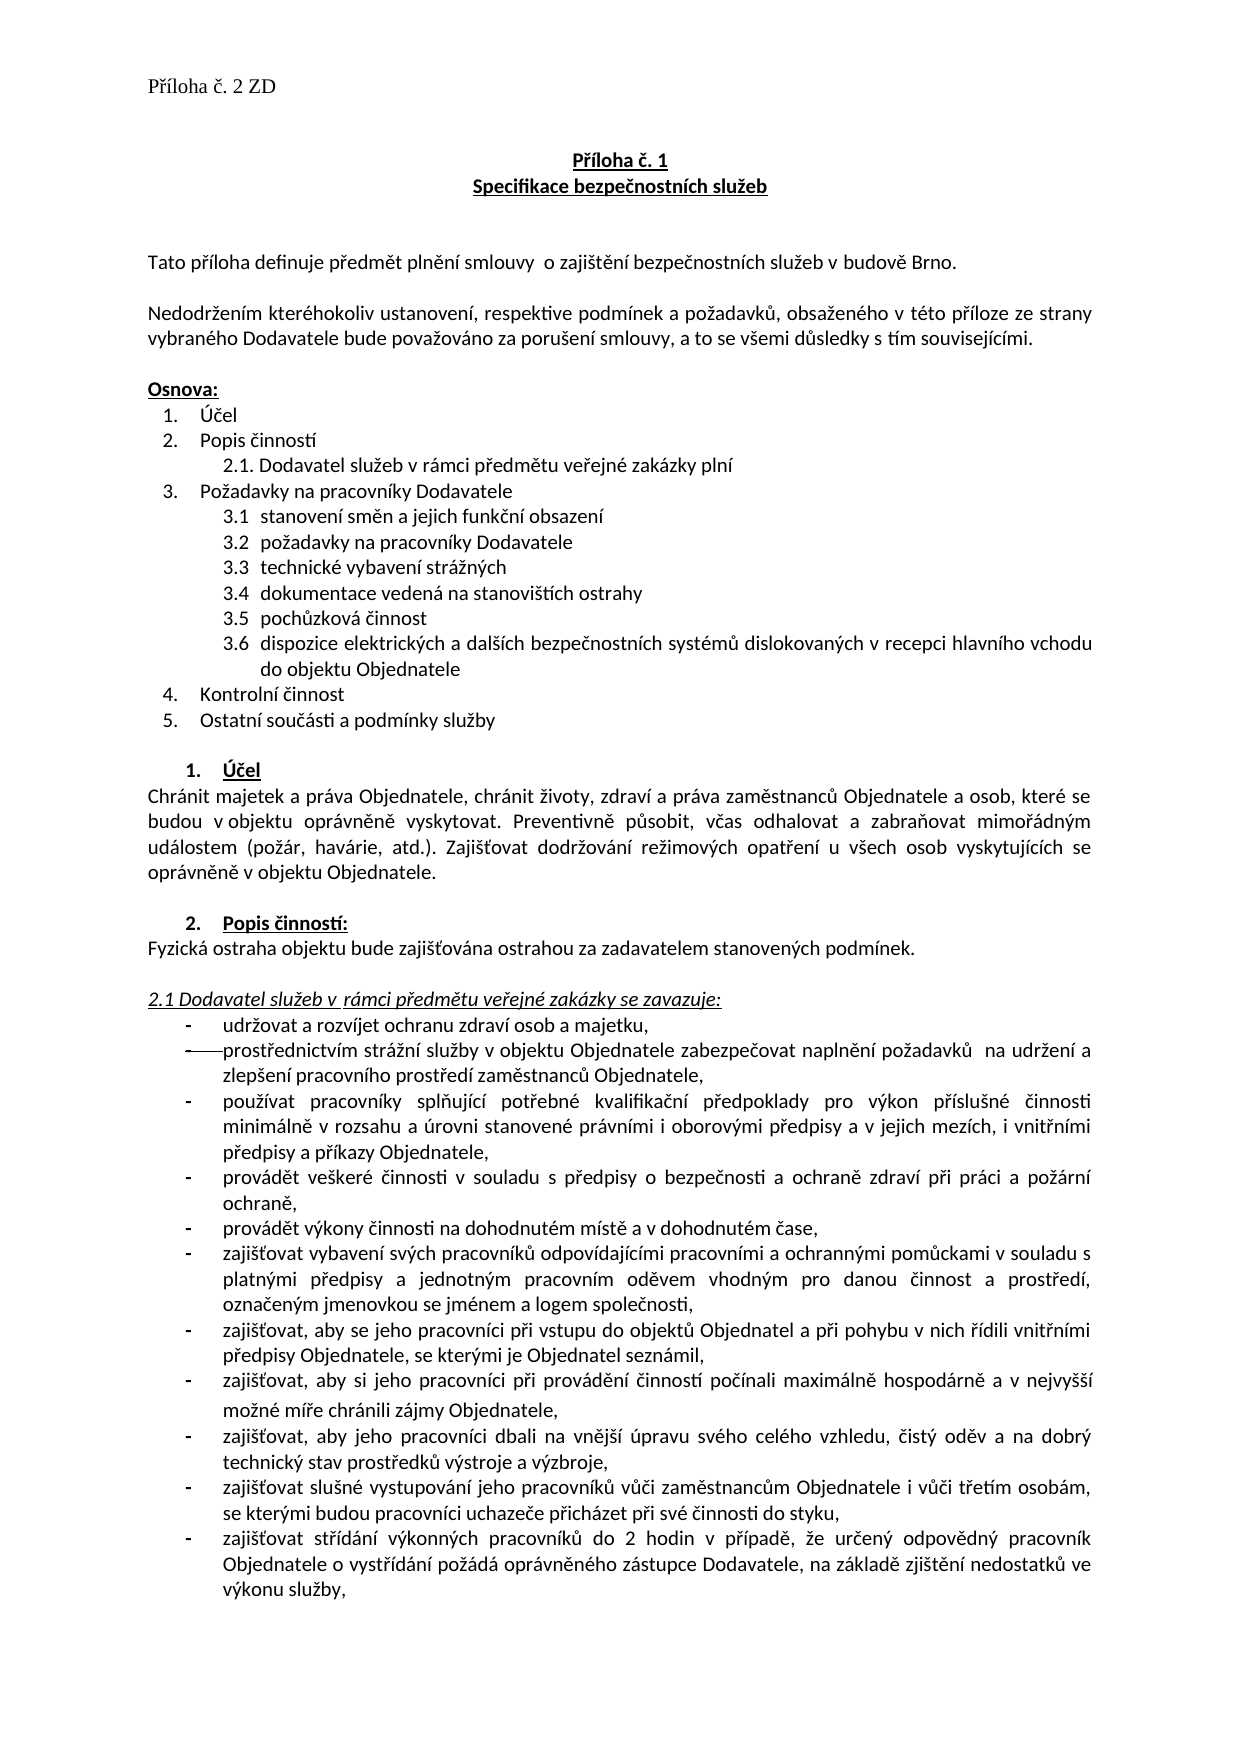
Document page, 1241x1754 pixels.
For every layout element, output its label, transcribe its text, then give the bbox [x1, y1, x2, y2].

list Popis činností: [185, 910, 1092, 936]
list zajišťovat vybavení svých pracovníků odpovídajícími pracovními a ochrannými pomůckami v souladu s platnými předpisy a jednotným pracovním oděvem vhodným pro danou činnost a prostředí, označeným jmenovkou se jménem a logem společnosti, [185, 1241, 1092, 1317]
list zajišťovat střídání výkonných pracovníků do 2 hodin v případě, že určený odpovědný pracovník Objednatele o vystřídání požádá oprávněného zástupce Dodavatele, na základě zjištění nedostatků ve výkonu služby, [185, 1525, 1092, 1602]
list stanovení směn a jejich funkční obsazení [223, 503, 1092, 529]
list zajišťovat, aby jeho pracovníci dbali na vnější úpravu svého celého vzhledu, čistý oděv a na dobrý technický stav prostředků výstroje a výzbroje, [185, 1424, 1092, 1474]
text Nedodržením kteréhokoliv ustanovení, respektive podmínek a požadavků, obsaženého v této příloze ze strany vybraného Dodavatele bude považováno za porušení smlouvy, a to se všemi důsledky s tím souvisejícími. [148, 300, 1092, 351]
list prostřednictvím strážní služby v objektu Objednatele zabezpečovat naplnění požadavků na udržení a zlepšení pracovního prostředí zaměstnanců Objednatele, [185, 1037, 1092, 1088]
list Ostatní součásti a podmínky služby [162, 707, 1092, 732]
list Požadavky na pracovníky Dodavatele [162, 478, 1092, 503]
text Specifikace bezpečnostních služeb [148, 173, 1092, 198]
text Příloha č. 1 [148, 148, 1092, 173]
list technické vybavení strážných [223, 554, 1092, 580]
list Účel [162, 402, 1092, 427]
list 2.1. Dodavatel služeb v rámci předmětu veřejné zakázky plní [223, 453, 1092, 478]
list Účel [185, 758, 1092, 783]
list Popis činností [162, 427, 1092, 453]
text 2.1 Dodavatel služeb v rámci předmětu veřejné zakázky se zavazuje: [148, 986, 1092, 1012]
list provádět veškeré činnosti v souladu s předpisy o bezpečnosti a ochraně zdraví při práci a požární ochraně, [185, 1164, 1092, 1215]
list zajišťovat, aby se jeho pracovníci při vstupu do objektů Objednatel a při pohybu v nich řídili vnitřními předpisy Objednatele, se kterými je Objednatel seznámil, [185, 1317, 1092, 1368]
text Fyzická ostraha objektu bude zajišťována ostrahou za zadavatelem stanovených podmínek. [148, 936, 1092, 961]
text Osnova: [148, 376, 1092, 402]
list používat pracovníky splňující potřebné kvalifikační předpoklady pro výkon příslušné činnosti minimálně v rozsahu a úrovni stanovené právními i oborovými předpisy a v jejich mezích, i vnitřními předpisy a příkazy Objednatele, [185, 1088, 1092, 1164]
list zajišťovat, aby si jeho pracovníci při provádění činností počínali maximálně hospodárně a v nejvyšší možné míře chránili zájmy Objednatele, [185, 1368, 1092, 1424]
list požadavky na pracovníky Dodavatele [223, 529, 1092, 554]
list pochůzková činnost [223, 605, 1092, 631]
list dokumentace vedená na stanovištích ostrahy [223, 580, 1092, 605]
text Chránit majetek a práva Objednatele, chránit životy, zdraví a práva zaměstnanců Objednatele a osob, které se budou v objektu oprávněně vyskytovat. Preventivně působit, včas odhalovat a zabraňovat mimořádným událostem (požár, havárie, atd.). Zajišťovat dodržování režimových opatření u všech osob vyskytujících se oprávněně v objektu Objednatele. [148, 783, 1092, 885]
list dispozice elektrických a dalších bezpečnostních systémů dislokovaných v recepci hlavního vchodu do objektu Objednatele [223, 631, 1092, 681]
list zajišťovat slušné vystupování jeho pracovníků vůči zaměstnancům Objednatele i vůči třetím osobám, se kterými budou pracovníci uchazeče přicházet při své činnosti do styku, [185, 1474, 1092, 1525]
list Kontrolní činnost [162, 681, 1092, 707]
list provádět výkony činnosti na dohodnutém místě a v dohodnutém čase, [185, 1215, 1092, 1241]
list udržovat a rozvíjet ochranu zdraví osob a majetku, [185, 1012, 1092, 1037]
text Tato příloha definuje předmět plnění smlouvy o zajištění bezpečnostních služeb v budově Brno. [148, 249, 1092, 275]
